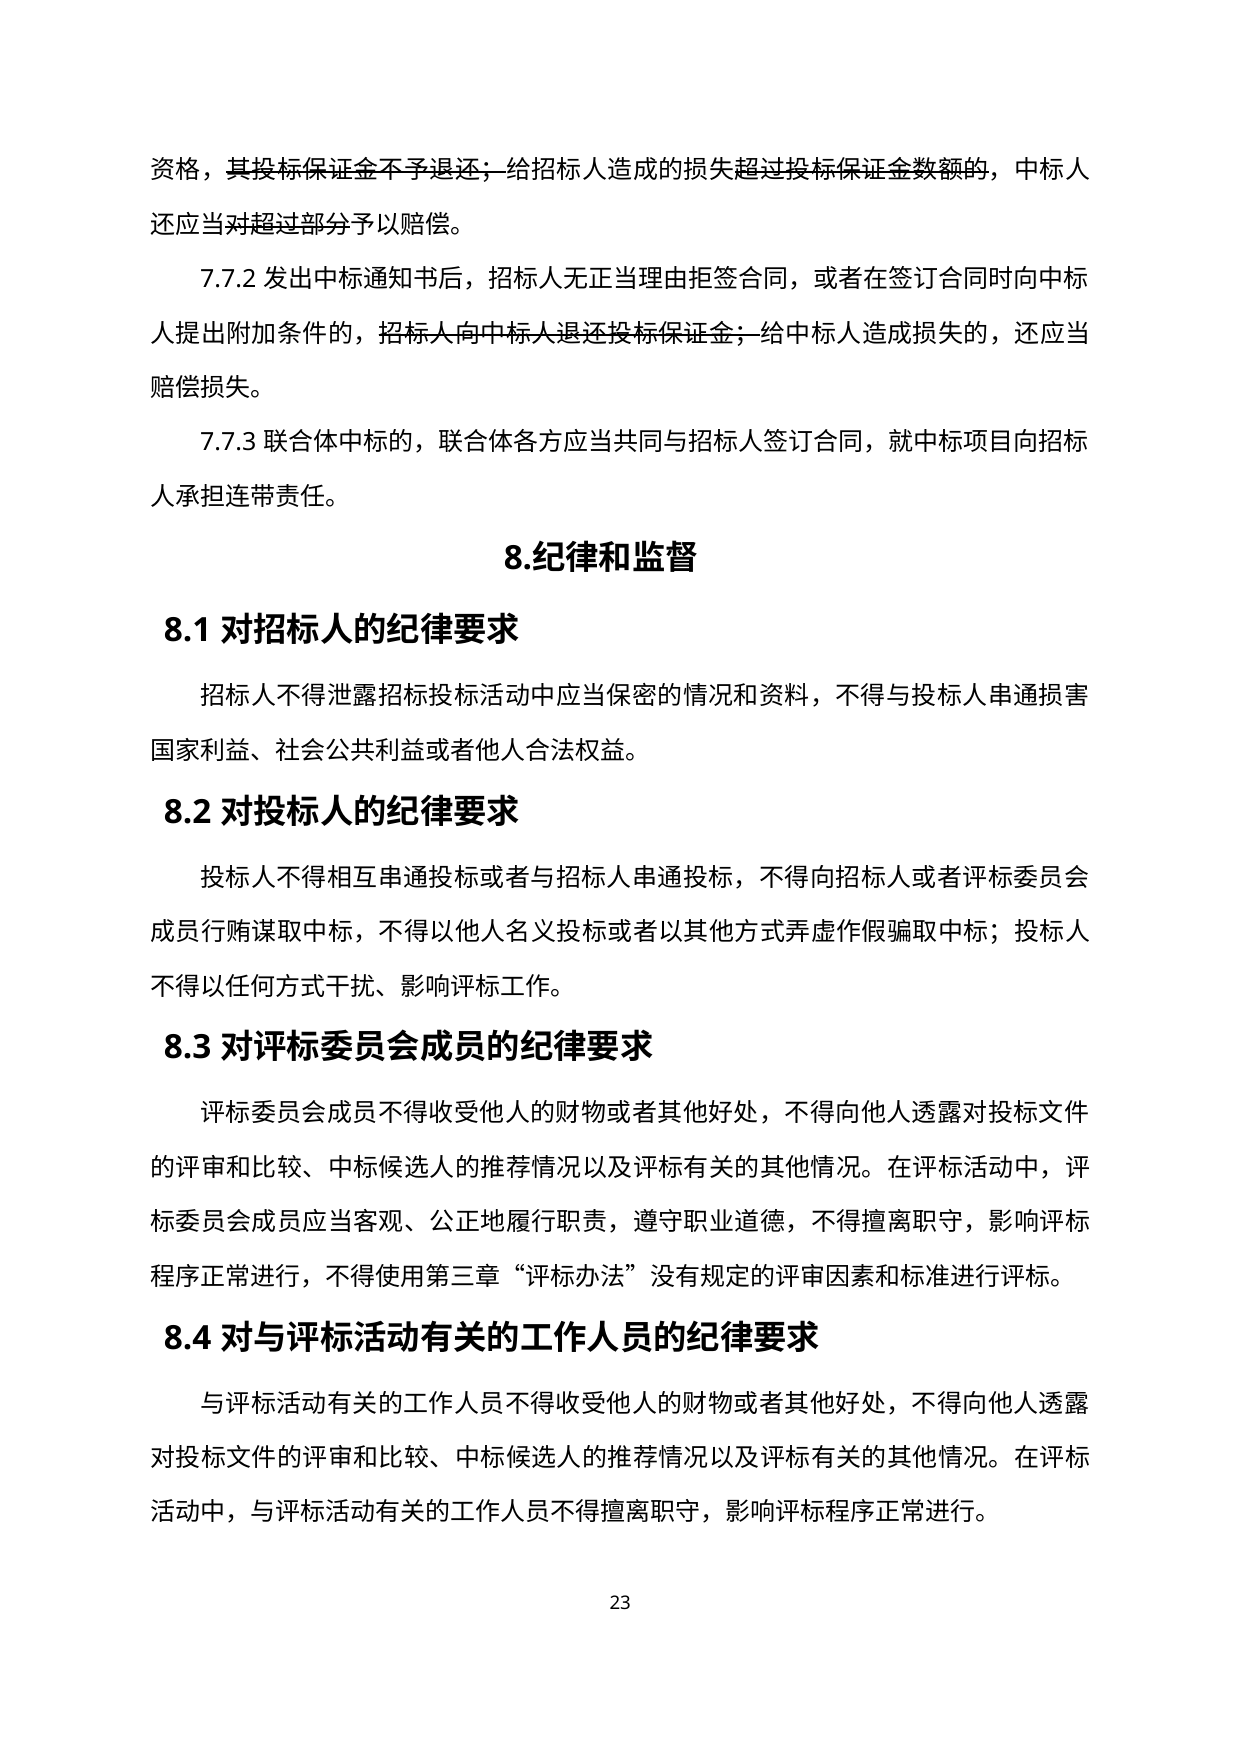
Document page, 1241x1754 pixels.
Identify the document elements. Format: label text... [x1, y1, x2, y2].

text 与评标活动有关的工作人员不得收受他人的财物或者其他好处，不得向他人透露对投标文件的评审和比较、中标候选人的推荐情况以及评标有关的其他情况。在评标活动中，与评标活动有关的工作人员不得擅离职守，影响评标程序正常进行。 [150, 1383, 1090, 1528]
text 7.7.2 发出中标通知书后，招标人无正当理由拒签合同，或者在签订合同时向中标人提出附加条件的，招标人向中标人退还投标保证金；给中标人造成损失的，还应当赔偿损失。 [150, 259, 1090, 404]
text 招标人不得泄露招标投标活动中应当保密的情况和资料，不得与投标人串通损害国家利益、社会公共利益或者他人合法权益。 [150, 676, 1090, 766]
text 评标委员会成员不得收受他人的财物或者其他好处，不得向他人透露对投标文件的评审和比较、中标候选人的推荐情况以及评标有关的其他情况。在评标活动中，评标委员会成员应当客观、公正地履行职责，遵守职业道德，不得擅离职守，影响评标程序正常进行，不得使用第三章“评标办法”没有规定的评审因素和标准进行评标。 [150, 1093, 1090, 1292]
subtitle 8.2 对投标人的纪律要求 [164, 784, 1090, 833]
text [150, 150, 1090, 241]
subtitle 8.3 对评标委员会成员的纪律要求 [164, 1020, 1090, 1069]
subtitle 8.纪律和监督 [112, 531, 1090, 579]
subtitle 8.4 对与评标活动有关的工作人员的纪律要求 [164, 1310, 1090, 1359]
subtitle 8.1 对招标人的纪律要求 [164, 603, 1090, 652]
text 投标人不得相互串通投标或者与招标人串通投标，不得向招标人或者评标委员会成员行贿谋取中标，不得以他人名义投标或者以其他方式弄虚作假骗取中标；投标人不得以任何方式干扰、影响评标工作。 [150, 857, 1090, 1002]
text 7.7.3 联合体中标的，联合体各方应当共同与招标人签订合同，就中标项目向招标人承担连带责任。 [150, 422, 1090, 512]
